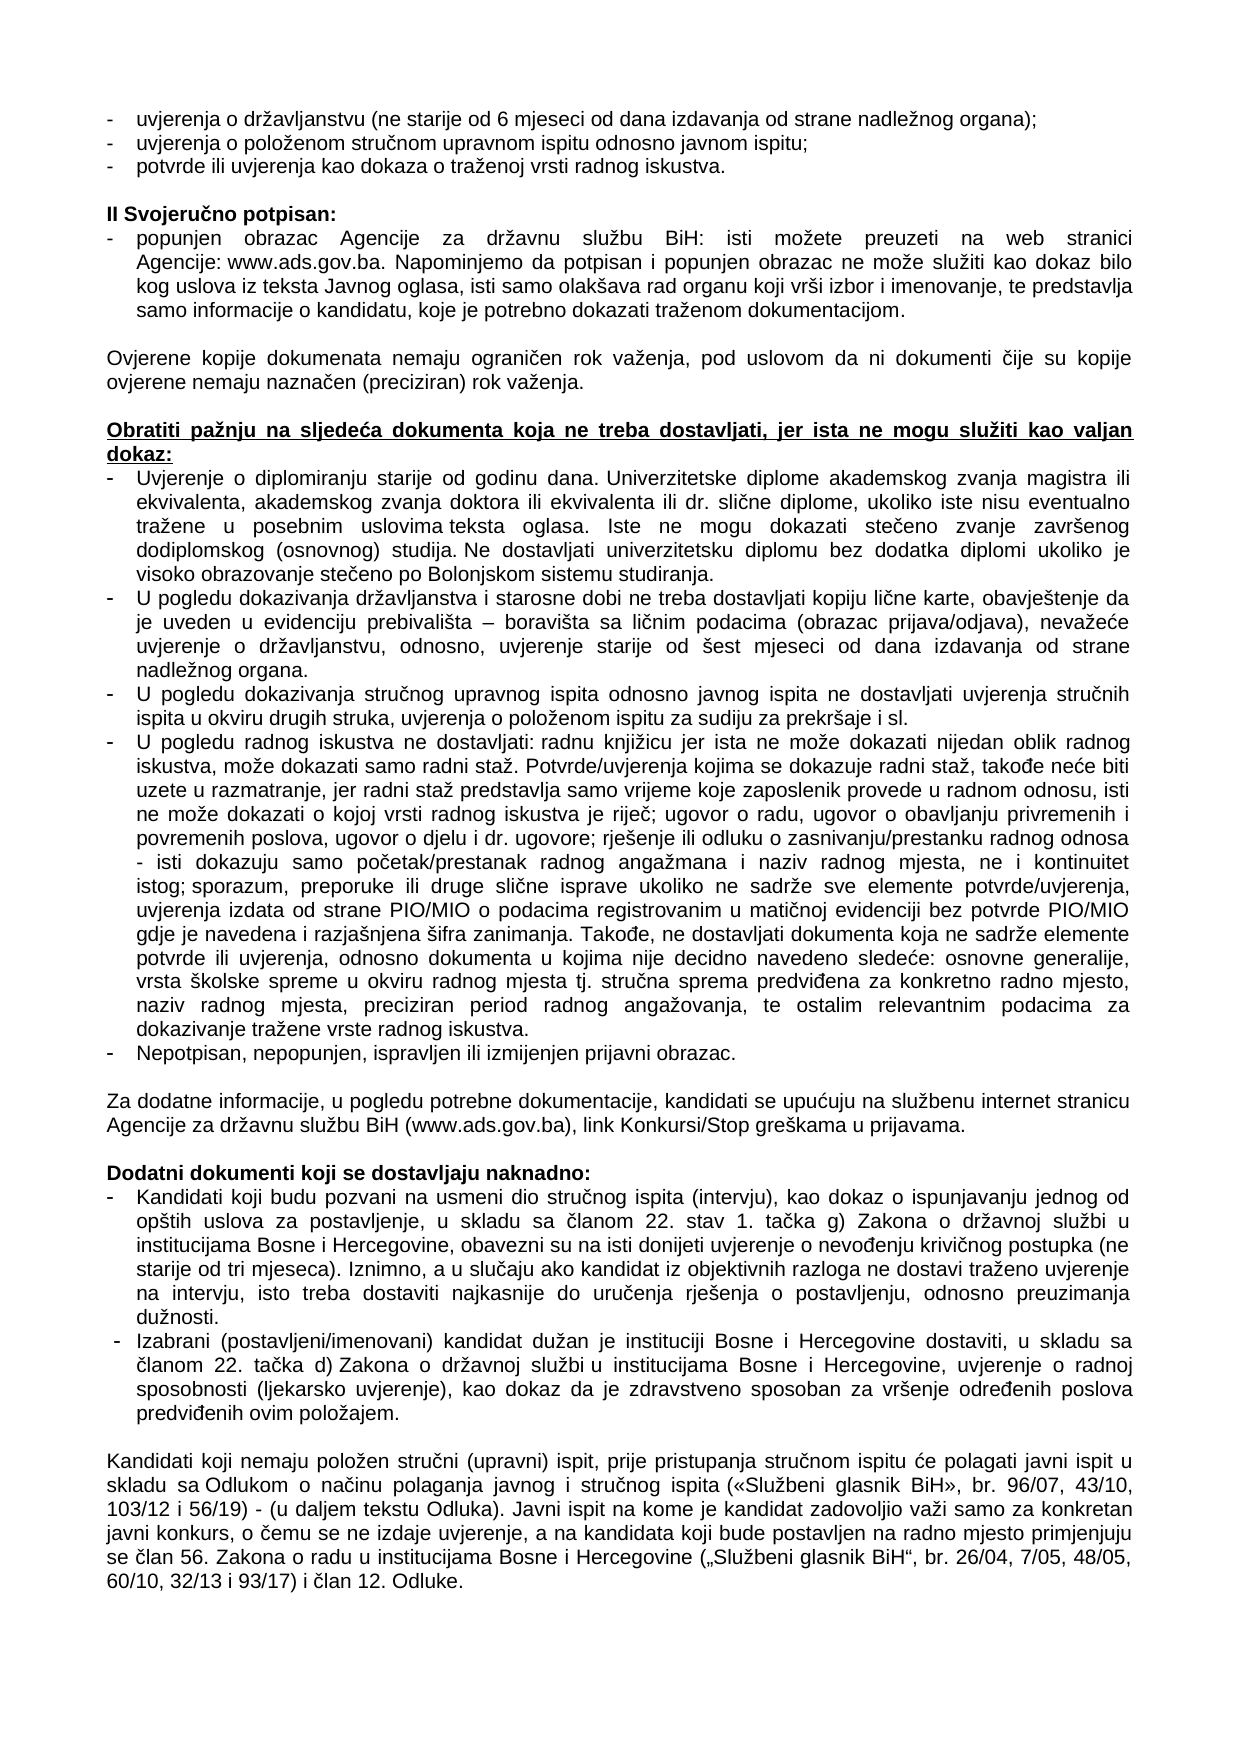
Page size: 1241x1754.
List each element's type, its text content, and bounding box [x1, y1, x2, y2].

text Obratiti pažnju na sljedeća dokumenta koja ne treba dostavljati, jer ista ne mogu služiti kao valjan dokaz: [106, 440, 1134, 466]
list U pogledu radnog iskustva ne dostavljati: radnu knjižicu jer ista ne može dokazati nijedan oblik radnog iskustva, može dokazati samo radni staž. Potvrde/uvjerenja kojima se dokazuje radni staž, takođe neće biti uzete u razmatranje, jer radni staž predstavlja samo vrijeme koje zaposlenik provede u radnom odnosu, isti ne može dokazati o kojoj vrsti radnog iskustva je riječ; ugovor o radu, ugovor o obavljanju privremenih i povremenih poslova, ugovor o djelu i dr. ugovore; rješenje ili odluku o zasnivanju/prestanku radnog odnosa - isti dokazuju samo početak/prestanak radnog angažmana i naziv radnog mjesta, ne i kontinuitet istog; sporazum, preporuke ili druge slične isprave ukoliko ne sadrže sve elemente potvrde/uvjerenja, uvjerenja izdata od strane PIO/MIO o podacima registrovanim u matičnoj evidenciji bez potvrde PIO/MIO gdje je navedena i razjašnjena šifra zanimanja. Takođe, ne dostavljati dokumenta koja ne sadrže elemente potvrde ili uvjerenja, odnosno dokumenta u kojima nije decidno navedeno sledeće: osnovne generalije, vrsta školske spreme u okviru radnog mjesta tj. stručna sprema predviđena za konkretno radno mjesto, naziv radnog mjesta, preciziran period radnog angažovanja, te ostalim relevantnim podacima za dokazivanje tražene vrste radnog iskustva. [106, 729, 1131, 1041]
list uvjerenja o položenom stručnom upravnom ispitu odnosno javnom ispitu; [106, 130, 1134, 154]
list U pogledu dokazivanja stručnog upravnog ispita odnosno javnog ispita ne dostavljati uvjerenja stručnih ispita u okviru drugih struka, uvjerenja o položenom ispitu za sudiju za prekršaje i sl. [106, 682, 1131, 729]
text Dodatni dokumenti koji se dostavljaju naknadno: [106, 1161, 1134, 1185]
list U pogledu dokazivanja državljanstva i starosne dobi ne treba dostavljati kopiju lične karte, obavještenje da je uveden u evidenciju prebivališta – boravišta sa ličnim podacima (obrazac prijava/odjava), nevažeće uvjerenje o državljanstvu, odnosno, uvjerenje starije od šest mjeseci od dana izdavanja od strane nadležnog organa. [106, 586, 1131, 682]
text Za dodatne informacije, u pogledu potrebne dokumentacije, kandidati se upućuju na službenu internet stranicu Agencije za državnu službu BiH (www.ads.gov.ba), link Konkursi/Stop greškama u prijavama. [106, 1089, 1131, 1137]
text Ovjerene kopije dokumenata nemaju ograničen rok važenja, pod uslovom da ni dokumenti čije su kopije ovjerene nemaju naznačen (preciziran) rok važenja. [106, 346, 1134, 394]
list Izabrani (postavljeni/imenovani) kandidat dužan je instituciji Bosne i Hercegovine dostaviti, u skladu sa članom 22. tačka d) Zakona o državnoj službi u institucijama Bosne i Hercegovine, uvjerenje o radnoj sposobnosti (ljekarsko uvjerenje), kao dokaz da je zdravstveno sposoban za vršenje određenih poslova predviđenih ovim položajem. [113, 1329, 1134, 1425]
text II Svojeručno potpisan: [106, 202, 1134, 226]
list Kandidati koji budu pozvani na usmeni dio stručnog ispita (intervju), kao dokaz o ispunjavanju jednog od opštih uslova za postavljenje, u skladu sa članom 22. stav 1. tačka g) Zakona o državnoj službi u institucijama Bosne i Hercegovine, obavezni su na isti donijeti uvjerenje o nevođenju krivičnog postupka (ne starije od tri mjeseca). Iznimno, a u slučaju ako kandidat iz objektivnih razloga ne dostavi traženo uvjerenje na intervju, isto treba dostaviti najkasnije do uručenja rješenja o postavlјenju, odnosno preuzimanja dužnosti. [106, 1185, 1131, 1329]
list Uvjerenje o diplomiranju starije od godinu dana. Univerzitetske diplome akademskog zvanja magistra ili ekvivalenta, akademskog zvanja doktora ili ekvivalenta ili dr. slične diplome, ukoliko iste nisu eventualno tražene u posebnim uslovima teksta oglasa. Iste ne mogu dokazati stečeno zvanje završenog dodiplomskog (osnovnog) studija. Ne dostavljati univerzitetsku diplomu bez dodatka diplomi ukoliko je visoko obrazovanje stečeno po Bolonjskom sistemu studiranja. [106, 466, 1131, 586]
text Kandidati koji nemaju položen stručni (upravni) ispit, prije pristupanja stručnom ispitu će polagati javni ispit u skladu sa Odlukom o načinu polaganja javnog i stručnog ispita («Službeni glasnik BiH», br. 96/07, 43/10, 103/12 i 56/19) - (u daljem tekstu Odluka). Javni ispit na kome je kandidat zadovoljio važi samo za konkretan javni konkurs, o čemu se ne izdaje uvjerenje, a na kandidata koji bude postavljen na radno mjesto primjenjuju se član 56. Zakona o radu u institucijama Bosne i Hercegovine („Službeni glasnik BiH“, br. 26/04, 7/05, 48/05, 60/10, 32/13 i 93/17) i član 12. Odluke. [106, 1449, 1134, 1592]
list popunjen obrazac Agencije za državnu službu BiH: isti možete preuzeti na web stranici Agencije: www.ads.gov.ba. Napominjemo da potpisan i popunjen obrazac ne može služiti kao dokaz bilo kog uslova iz teksta Javnog oglasa, isti samo olakšava rad organu koji vrši izbor i imenovanje, te predstavlja samo informacije o kandidatu, koje je potrebno dokazati traženom dokumentacijom. [106, 226, 1134, 322]
list potvrde ili uvjerenja kao dokaza o traženoj vrsti radnog iskustva. [106, 154, 1134, 178]
list uvjerenja o državljanstvu (ne starije od 6 mjeseci od dana izdavanja od strane nadležnog organa); [106, 106, 1134, 130]
text Obratiti pažnju na sljedeća dokumenta koja ne treba dostavljati, jer ista ne mogu služiti kao valjan dokaz: [106, 418, 1134, 439]
list Nepotpisan, nepopunjen, ispravljen ili izmijenjen prijavni obrazac. [106, 1041, 1131, 1065]
